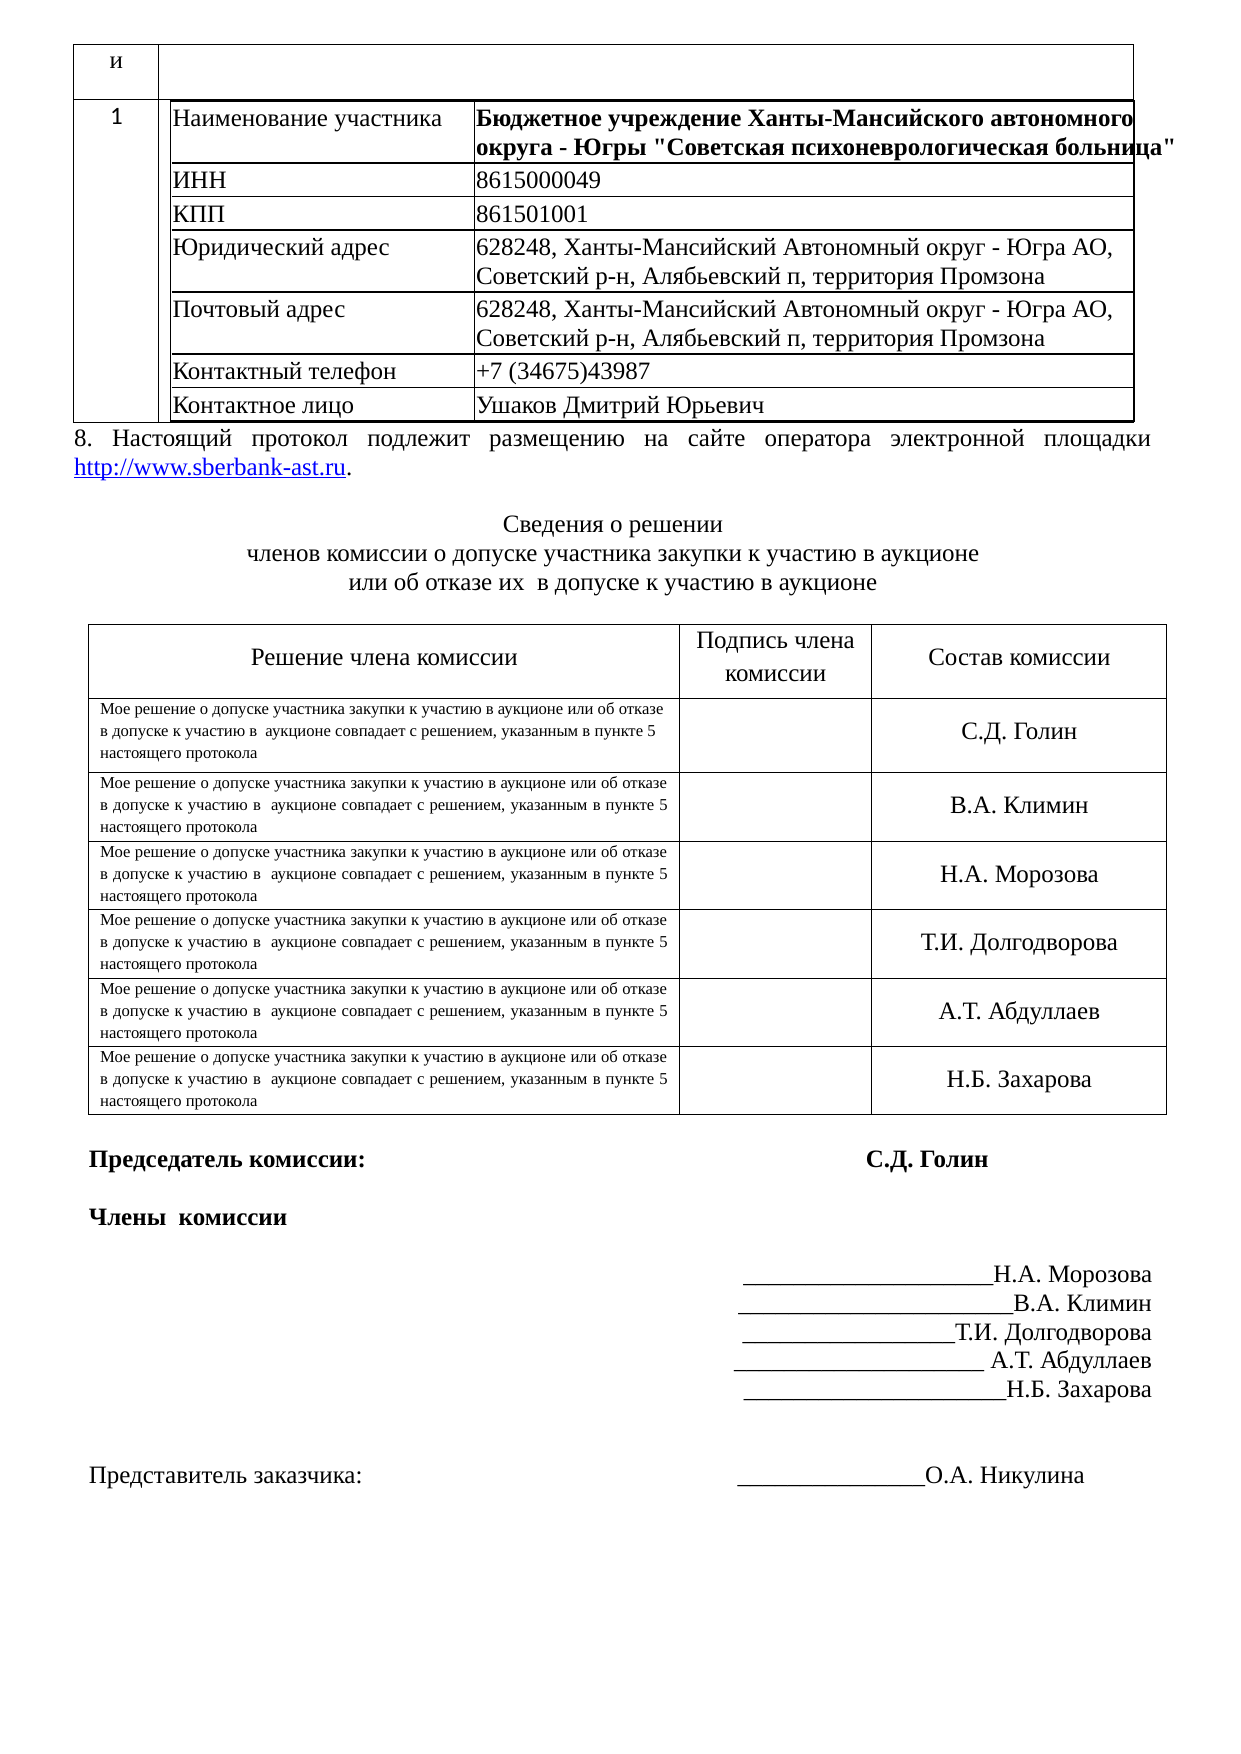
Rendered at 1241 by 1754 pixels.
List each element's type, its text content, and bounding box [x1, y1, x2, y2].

table_cell С.Д. Голин [872, 699, 1166, 772]
table_cell [680, 910, 871, 977]
table_header Решение члена комиссии [89, 625, 679, 697]
table_cell [680, 773, 871, 841]
table_cell [171, 388, 474, 420]
table_cell А.Т. Абдуллаев [872, 979, 1166, 1046]
text Председатель комиссии: С.Д. Голин [89, 1144, 1152, 1173]
table_cell [680, 1047, 871, 1114]
table_cell 1 [74, 100, 158, 422]
table_cell Мое решение о допуске участника закупки к участию в аукционе или об отказе в допуске к участию в аукционе совпадает с решением, указанным в пункте 5 настоящего протокола [89, 699, 679, 772]
table_cell [475, 231, 1133, 291]
table_cell Н.Б. Захарова [872, 1047, 1166, 1114]
table_cell [475, 102, 1133, 162]
table_cell [171, 163, 474, 196]
text членов комиссии о допуске участника закупки к участию в аукционе [74, 538, 1152, 567]
table_cell [475, 197, 1133, 229]
table_cell [475, 293, 1133, 353]
table_cell [159, 100, 170, 422]
table_cell [680, 699, 871, 772]
table_cell [171, 230, 474, 291]
table_cell Мое решение о допуске участника закупки к участию в аукционе или об отказе в допуске к участию в аукционе совпадает с решением, указанным в пункте 5 настоящего протокола [89, 910, 679, 977]
table_cell [475, 355, 1133, 387]
table_cell [171, 292, 474, 353]
text ____________________Н.А. Морозова [89, 1259, 1152, 1288]
table_cell Мое решение о допуске участника закупки к участию в аукционе или об отказе в допуске к участию в аукционе совпадает с решением, указанным в пункте 5 настоящего протокола [89, 979, 679, 1046]
text ______________________В.А. Климин [89, 1288, 1152, 1317]
table_header Номер заявки [74, 45, 158, 99]
table_cell Т.И. Долгодворова [872, 910, 1166, 977]
table_cell В.А. Климин [872, 773, 1166, 841]
table_cell [171, 354, 474, 387]
table_cell [171, 197, 474, 229]
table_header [159, 45, 1133, 99]
table_header Состав комиссии [872, 625, 1166, 697]
text или об отказе их в допуске к участию в аукционе [74, 567, 1152, 595]
text Сведения о решении [74, 509, 1152, 538]
text Члены комиссии [89, 1202, 1152, 1230]
text ____________________ А.Т. Абдуллаев [89, 1345, 1152, 1374]
table_cell [475, 164, 1133, 196]
text 8. Настоящий протокол подлежит размещению на сайте оператора электронной площадки http://www.sberbank-ast.ru. [74, 423, 1152, 480]
text _________________Т.И. Долгодворова [89, 1317, 1152, 1345]
table_cell Мое решение о допуске участника закупки к участию в аукционе или об отказе в допуске к участию в аукционе совпадает с решением, указанным в пункте 5 настоящего протокола [89, 773, 679, 841]
text _____________________Н.Б. Захарова [89, 1374, 1152, 1403]
table_cell [171, 102, 474, 162]
text Представитель заказчика: _______________О.А. Никулина [89, 1460, 1152, 1489]
table_cell [680, 842, 871, 909]
table_cell Мое решение о допуске участника закупки к участию в аукционе или об отказе в допуске к участию в аукционе совпадает с решением, указанным в пункте 5 настоящего протокола [89, 842, 679, 909]
table_cell Мое решение о допуске участника закупки к участию в аукционе или об отказе в допуске к участию в аукционе совпадает с решением, указанным в пункте 5 настоящего протокола [89, 1047, 679, 1114]
table_cell Н.А. Морозова [872, 842, 1166, 909]
table_cell [680, 979, 871, 1046]
table_cell [475, 388, 1133, 420]
table_header Подпись члена комиссии [680, 625, 871, 697]
